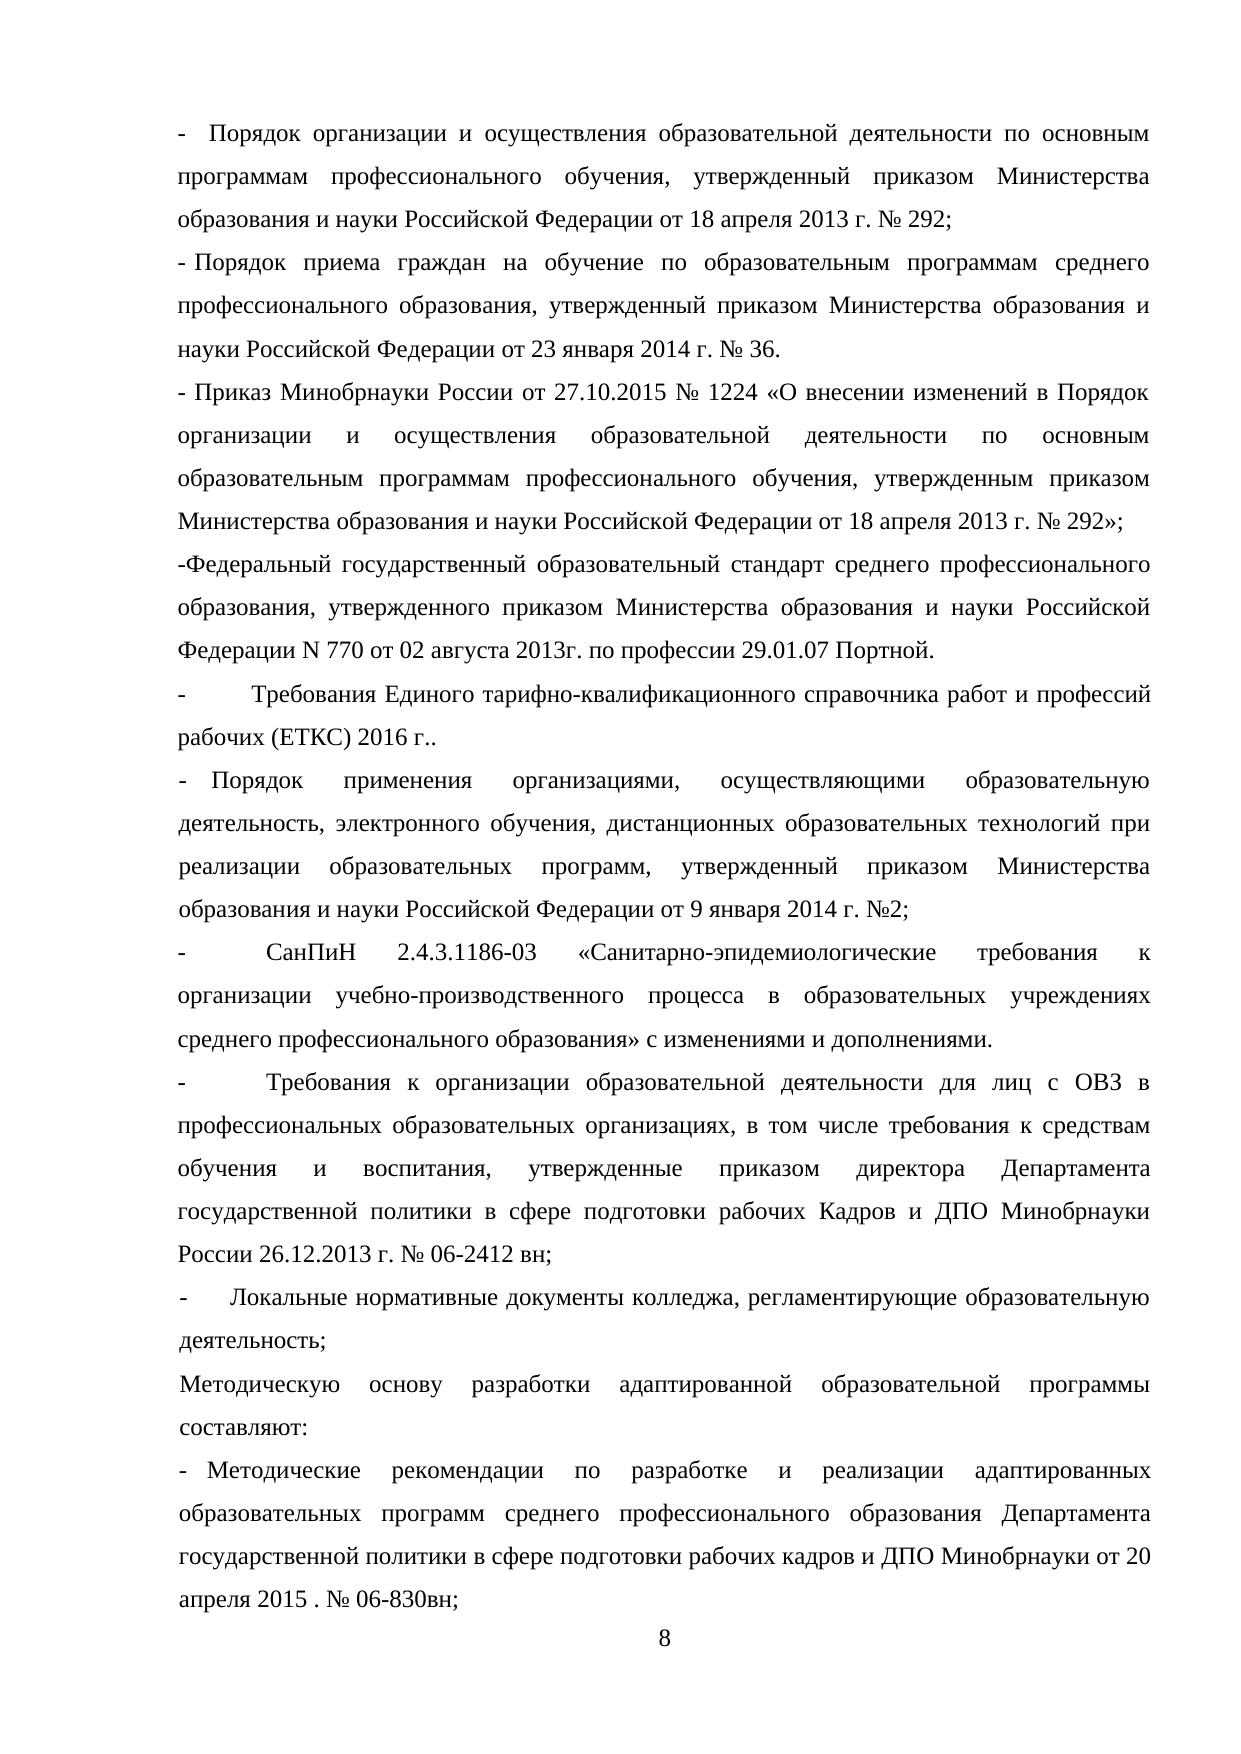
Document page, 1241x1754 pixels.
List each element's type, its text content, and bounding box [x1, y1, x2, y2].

text - Локальные нормативные документы колледжа, регламентирующие образовательную деятельность; [179, 1282, 1151, 1354]
list Порядок применения организациями, осуществляющими образовательную деятельность, электронного обучения, дистанционных образовательных технологий при реализации образовательных программ, утвержденный приказом Министерства образования и науки Российской Федерации от 9 января 2014 г. №2; [178, 765, 1151, 923]
list Требования к организации образовательной деятельности для лиц с ОВЗ в профессиональных образовательных организациях, в том числе требования к средствам обучения и воспитания, утвержденные приказом директора Департамента государственной политики в сфере подготовки рабочих Кадров и ДПО Минобрнауки России 26.12.2013 г. № 06-2412 вн; [177, 1067, 1151, 1268]
list СанПиН 2.4.3.1186-03 «Санитарно-эпидемиологические требования к организации учебно-производственного процесса в образовательных учреждениях среднего профессионального образования» с изменениями и дополнениями. [177, 937, 1151, 1052]
list Требования Единого тарифно-квалификационного справочника работ и профессий рабочих (ЕТКС) 2016 г.. [177, 679, 1152, 751]
text -Федеральный государственный образовательный стандарт среднего профессионального образования, утвержденного приказом Министерства образования и науки Российской Федерации N 770 от 02 августа 2013г. по профессии 29.01.07 Портной. [177, 549, 1151, 664]
list Порядок приема граждан на обучение по образовательным программам среднего профессионального образования, утвержденный приказом Министерства образования и науки Российской Федерации от 23 января 2014 г. № 36. [177, 247, 1150, 362]
text - Порядок организации и осуществления образовательной деятельности по основным программам профессионального обучения, утвержденный приказом Министерства образования и науки Российской Федерации от 18 апреля 2013 г. № 292; [177, 118, 1150, 233]
list Приказ Минобрнауки России от 27.10.2015 № 1224 «О внесении изменений в Порядок организации и осуществления образовательной деятельности по основным образовательным программам профессионального обучения, утвержденным приказом Министерства образования и науки Российской Федерации от 18 апреля 2013 г. № 292»; [177, 377, 1150, 535]
text Методическую основу разработки адаптированной образовательной программы составляют: [179, 1369, 1151, 1441]
text - Методические рекомендации по разработке и реализации адаптированных образовательных программ среднего профессионального образования Департамента государственной политики в сфере подготовки рабочих кадров и ДПО Минобрнауки от 20 апреля 2015 . № 06-830вн; [179, 1455, 1152, 1613]
